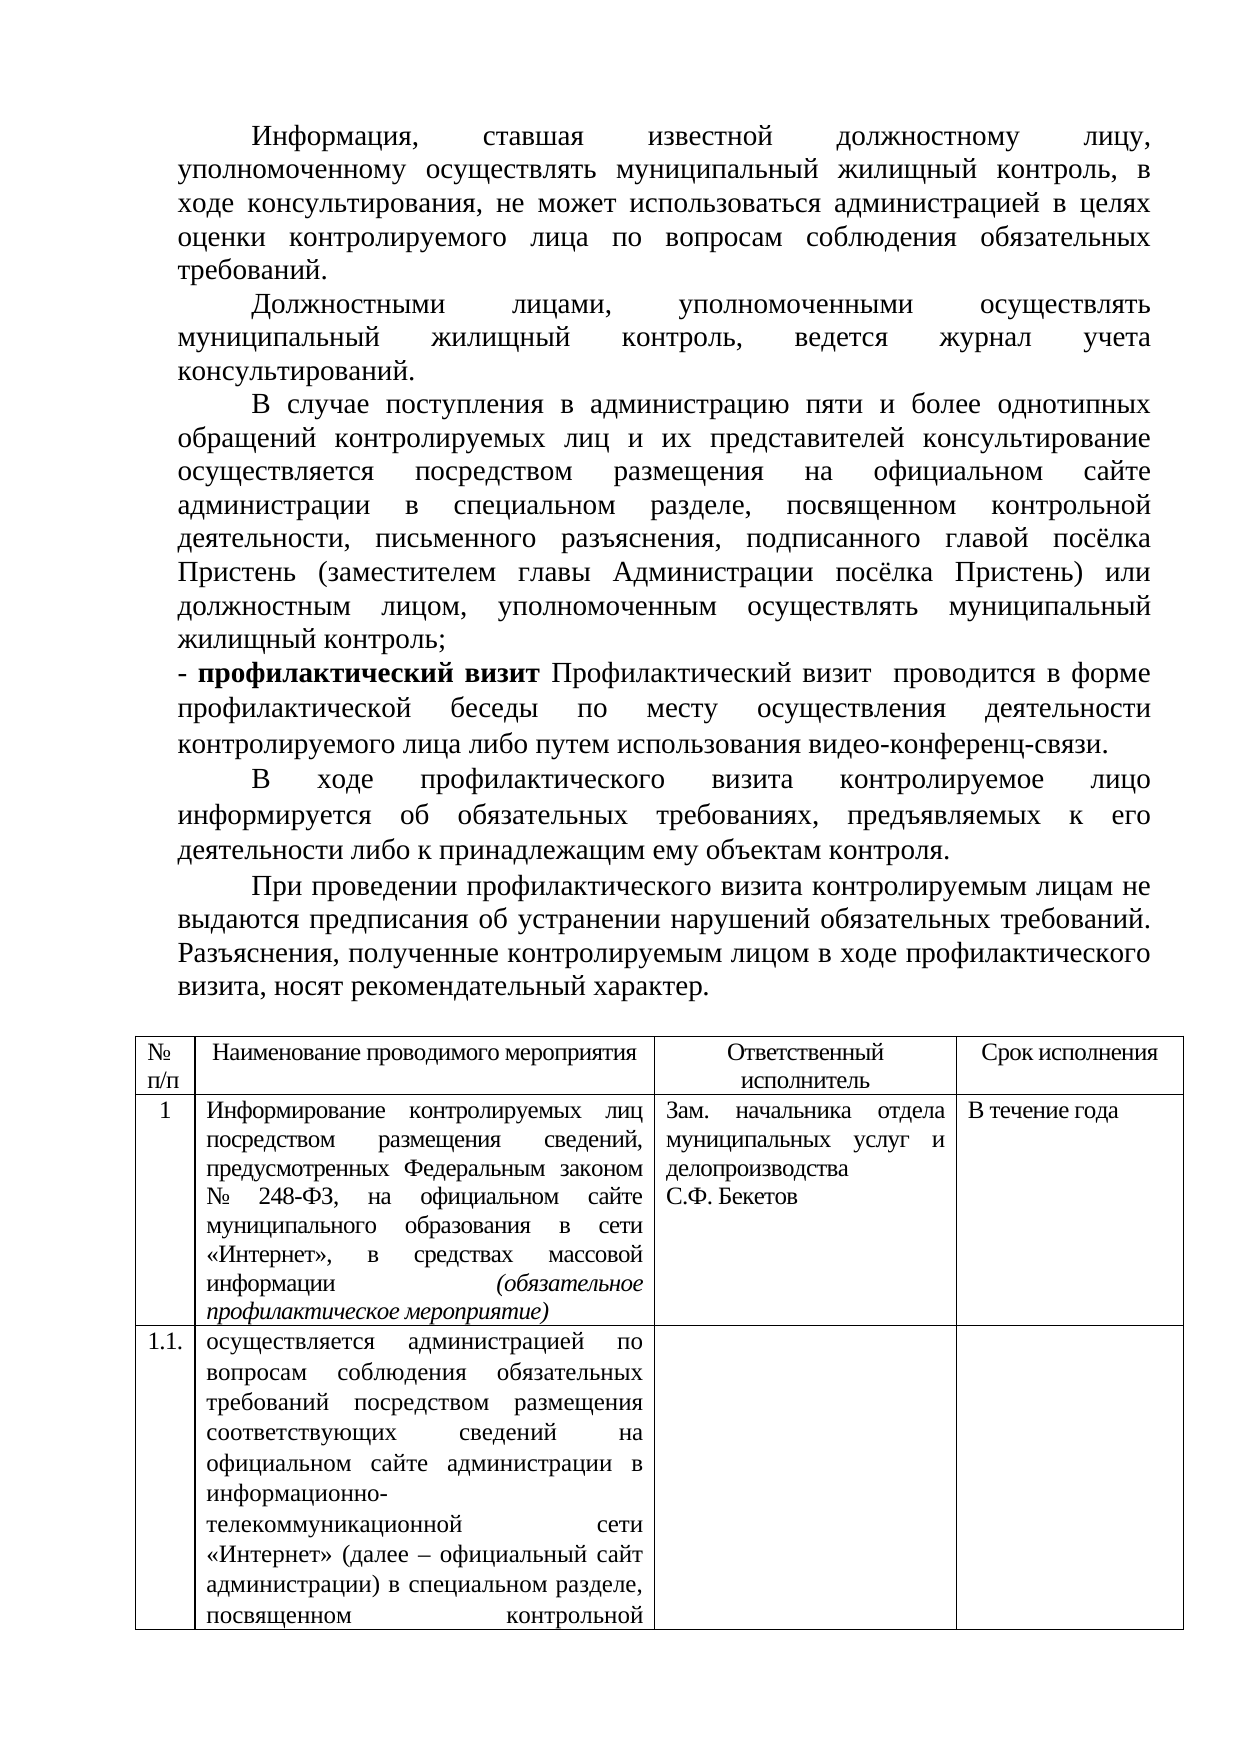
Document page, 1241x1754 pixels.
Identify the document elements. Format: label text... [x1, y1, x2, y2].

table_header Ответственный исполнитель [655, 1037, 956, 1094]
table_cell [655, 1326, 956, 1629]
table_cell [957, 1326, 1183, 1629]
table_cell Зам. начальника отдела муниципальных услуг и делопроизводства С.Ф. Бекетов [655, 1095, 956, 1325]
text В ходе профилактического визита контролируемое лицо информируется об обязательных требованиях, предъявляемых к его деятельности либо к принадлежащим ему объектам контроля. [177, 761, 1152, 866]
table_header № п/п [136, 1037, 194, 1094]
table_cell 1 [136, 1095, 194, 1325]
text Должностными лицами, уполномоченными осуществлять муниципальный жилищный контроль, ведется журнал учета консультирований. [177, 286, 1152, 386]
text - профилактический визит Профилактический визит проводится в форме профилактической беседы по месту осуществления деятельности контролируемого лица либо путем использования видео-конференц-связи. [177, 655, 1152, 759]
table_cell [196, 1326, 654, 1629]
table_cell Информирование контролируемых лиц посредством размещения сведений, предусмотренных Федеральным законом № 248-ФЗ, на официальном сайте муниципального образования в сети «Интернет», в средствах массовой информации (обязательное профилактическое мероприятие) [196, 1095, 654, 1325]
text При проведении профилактического визита контролируемым лицам не выдаются предписания об устранении нарушений обязательных требований. Разъяснения, полученные контролируемым лицом в ходе профилактического визита, носят рекомендательный характер. [177, 868, 1152, 1002]
table_cell В течение года [957, 1095, 1183, 1325]
table_cell 1.1. [136, 1326, 194, 1629]
text Информация, ставшая известной должностному лицу, уполномоченному осуществлять муниципальный жилищный контроль, в ходе консультирования, не может использоваться администрацией в целях оценки контролируемого лица по вопросам соблюдения обязательных требований. [177, 118, 1152, 286]
table_header Срок исполнения [957, 1037, 1183, 1094]
table_header Наименование проводимого мероприятия [196, 1037, 654, 1094]
text В случае поступления в администрацию пяти и более однотипных обращений контролируемых лиц и их представителей консультирование осуществляется посредством размещения на официальном сайте администрации в специальном разделе, посвященном контрольной деятельности, письменного разъяснения, подписанного главой посёлка Пристень (заместителем главы Администрации посёлка Пристень) или должностным лицом, уполномоченным осуществлять муниципальный жилищный контроль; [177, 386, 1152, 655]
